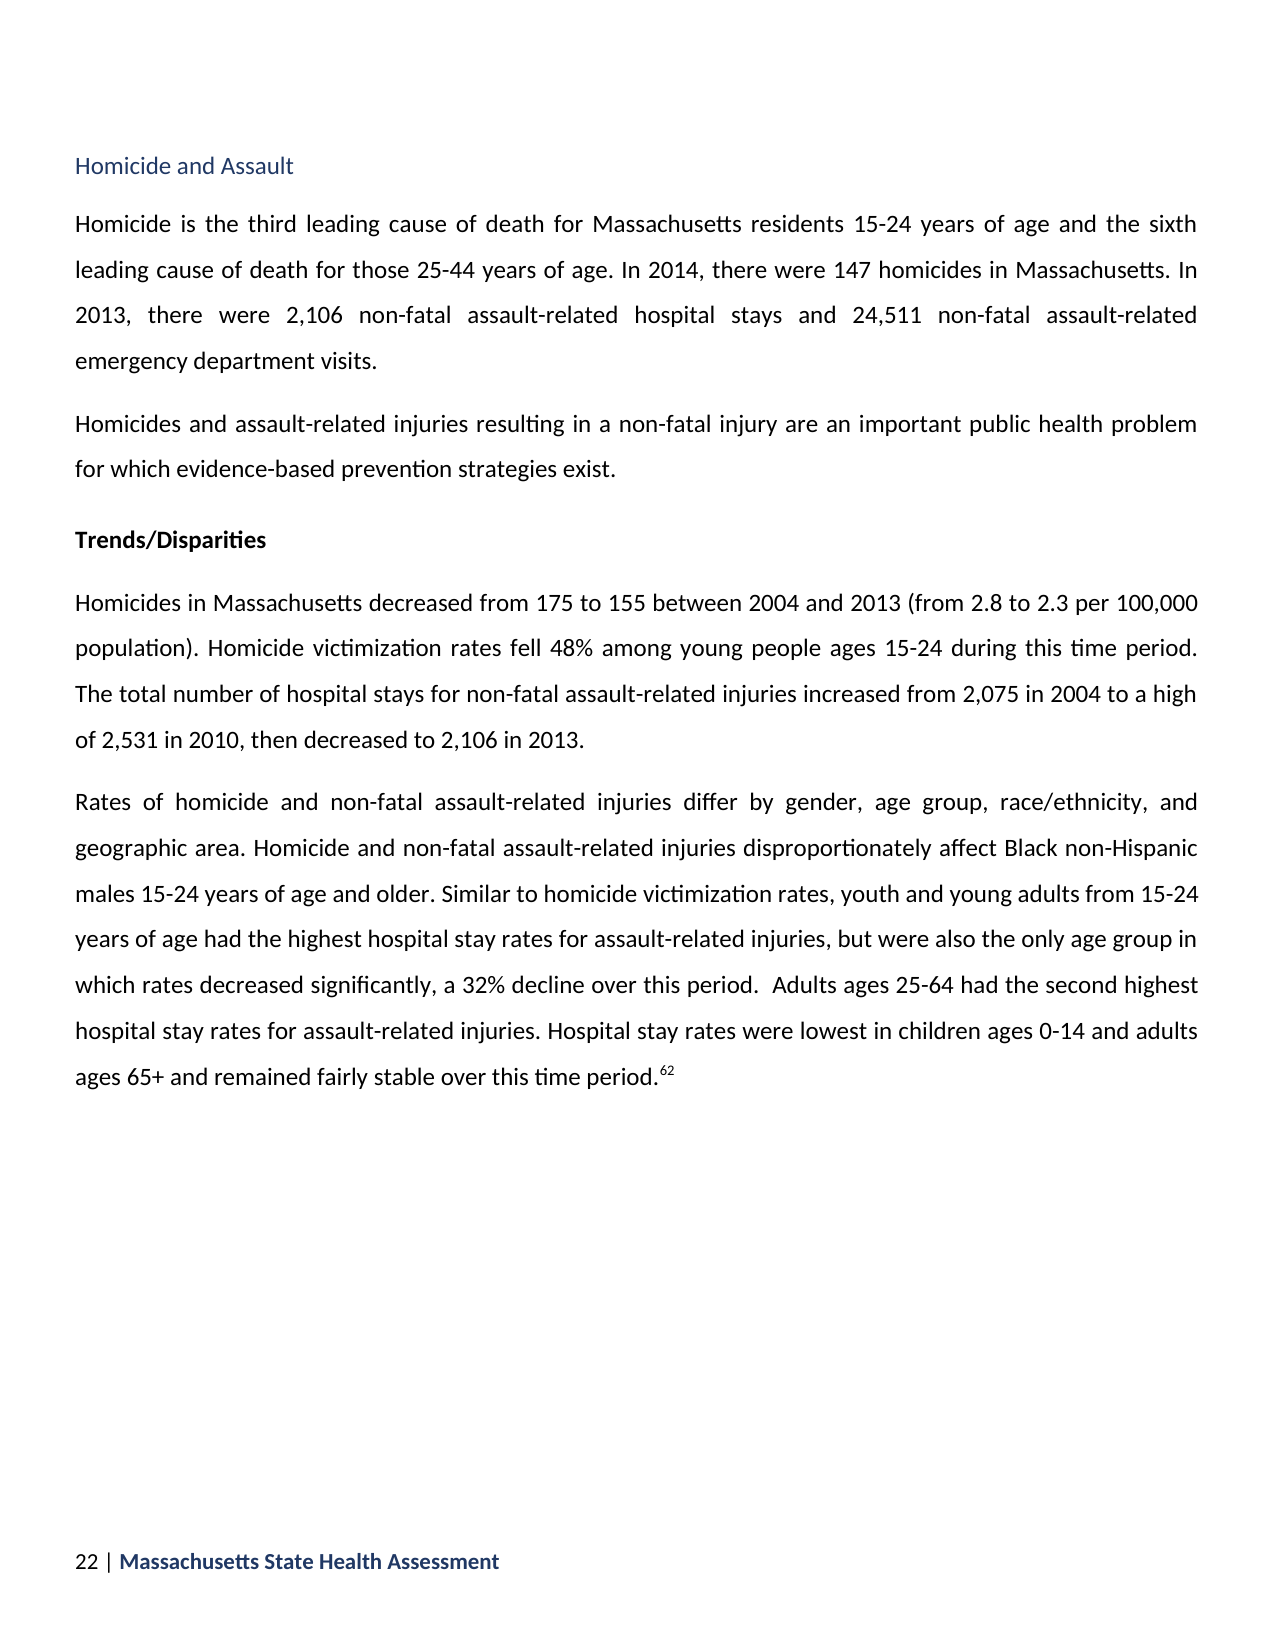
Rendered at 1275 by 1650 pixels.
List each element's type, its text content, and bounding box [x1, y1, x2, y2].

text Homicides in Massachusetts decreased from 175 to 155 between 2004 and 2013 (from 2.8 to 2.3 per 100,000 population). Homicide victimization rates fell 48% among young people ages 15-24 during this time period. The total number of hospital stays for non-fatal assault-related injuries increased from 2,075 in 2004 to a high of 2,531 in 2010, then decreased to 2,106 in 2013. [75, 587, 1200, 754]
text Homicides and assault-related injuries resulting in a non-fatal injury are an important public health problem for which evidence-based prevention strategies exist. [75, 408, 1200, 484]
text Homicide is the third leading cause of death for Massachusetts residents 15-24 years of age and the sixth leading cause of death for those 25-44 years of age. In 2014, there were 147 homicides in Massachusetts. In 2013, there were 2,106 non-fatal assault-related hospital stays and 24,511 non-fatal assault-related emergency department visits. [75, 208, 1200, 376]
text Rates of homicide and non-fatal assault-related injuries differ by gender, age group, race/ethnicity, and geographic area. Homicide and non-fatal assault-related injuries disproportionately affect Black non-Hispanic males 15-24 years of age and older. Similar to homicide victimization rates, youth and young adults from 15-24 years of age had the highest hospital stay rates for assault-related injuries, but were also the only age group in which rates decreased significantly, a 32% decline over this period. Adults ages 25-64 had the second highest hospital stay rates for assault-related injuries. Hospital stay rates were lowest in children ages 0-14 and adults ages 65+ and remained fairly stable over this time period. [75, 786, 1200, 1091]
subtitle Trends/Disparities [75, 524, 1200, 555]
subtitle Homicide and Assault [75, 150, 1200, 181]
